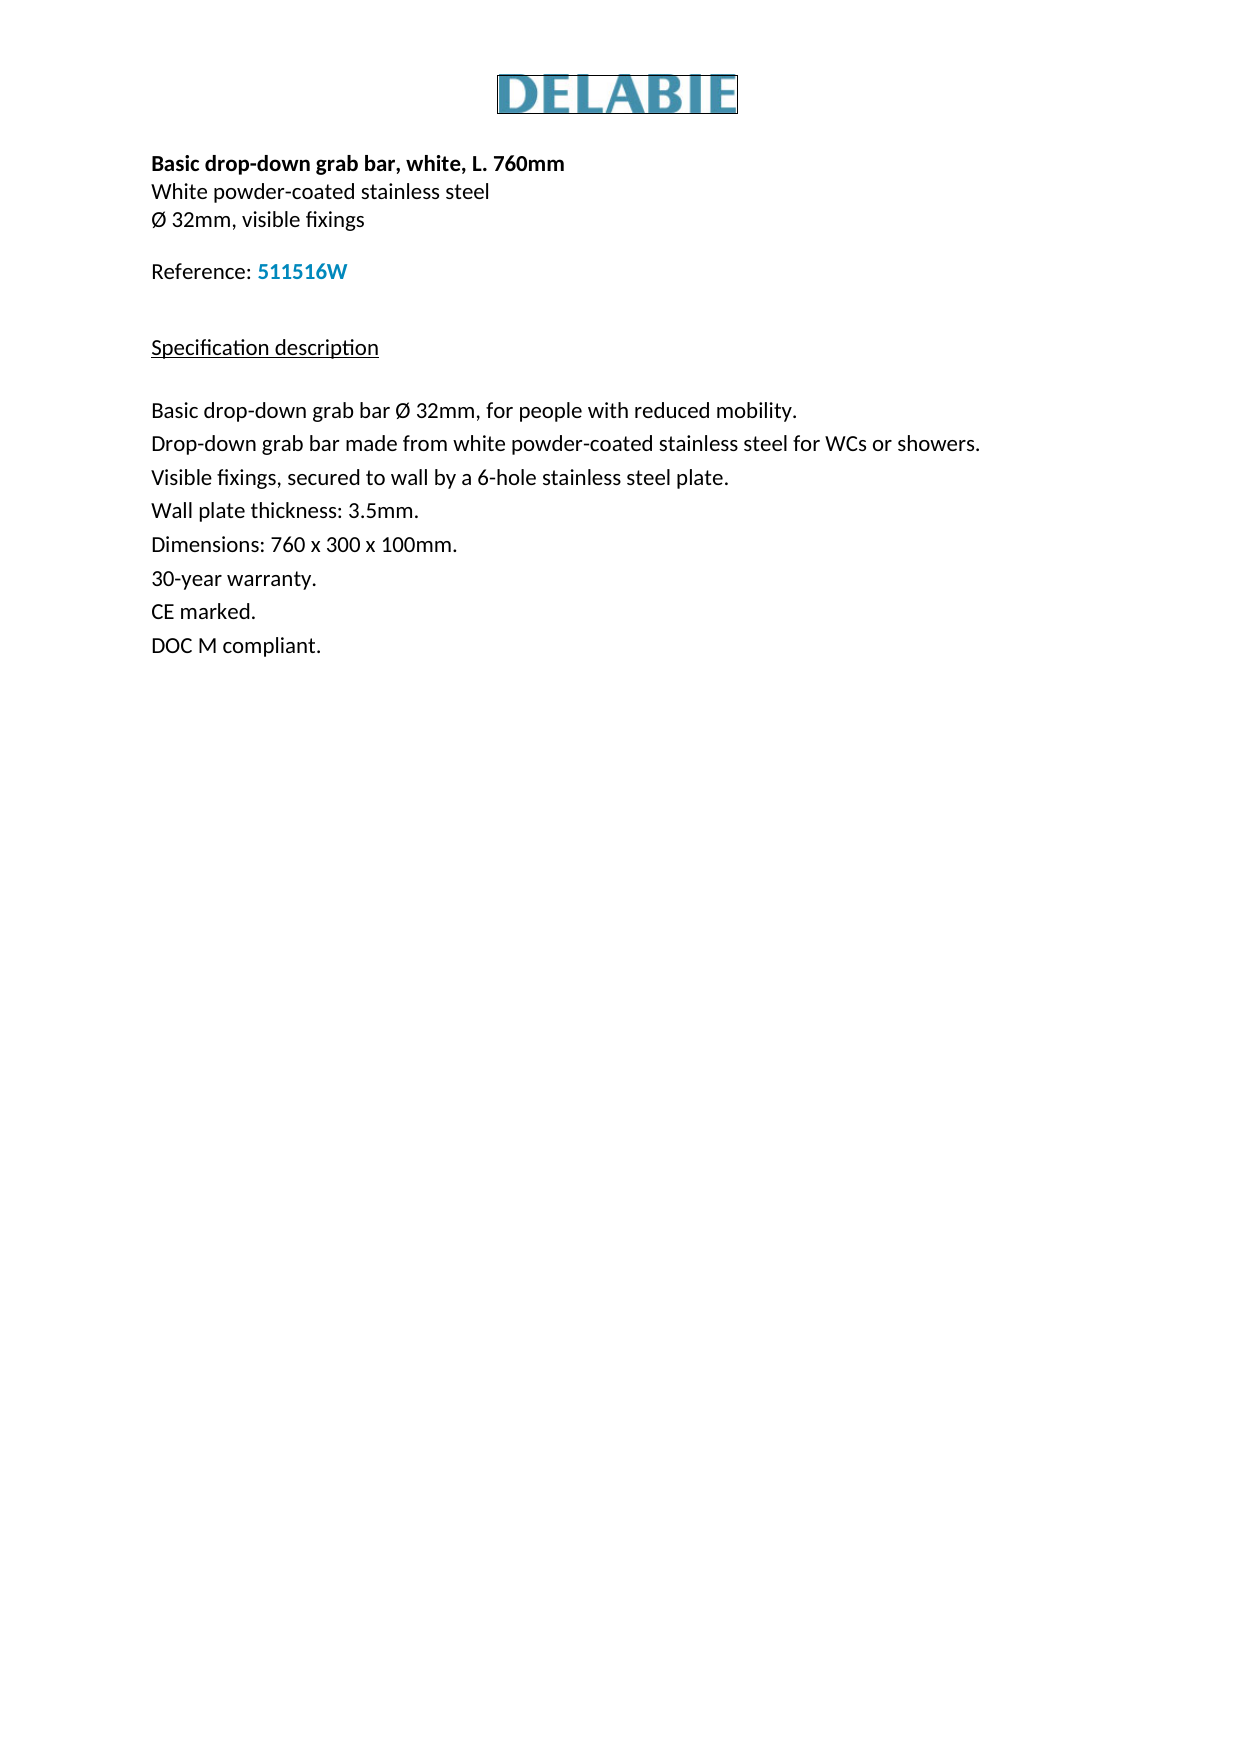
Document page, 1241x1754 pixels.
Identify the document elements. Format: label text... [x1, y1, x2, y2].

picture [498, 76, 737, 113]
text Visible fixings, secured to wall by a 6-hole stainless steel plate. [151, 463, 1084, 491]
text CE marked. [151, 597, 1084, 625]
text White powder-coated stainless steel [151, 177, 1084, 205]
text Ø 32mm, visible fixings [151, 205, 1084, 233]
text Dimensions: 760 x 300 x 100mm. [151, 530, 1084, 558]
text Drop-down grab bar made from white powder-coated stainless steel for WCs or showers. [151, 429, 1084, 458]
text Specification description [151, 333, 1084, 361]
text Basic drop-down grab bar, white, L. 760mm [151, 149, 1084, 177]
text Reference: 511516W [151, 257, 1084, 285]
text 30-year warranty. [151, 564, 1084, 592]
text Basic drop-down grab bar Ø 32mm, for people with reduced mobility. [151, 396, 1084, 424]
text Wall plate thickness: 3.5mm. [151, 497, 1084, 525]
text DOC M compliant. [151, 631, 1084, 659]
